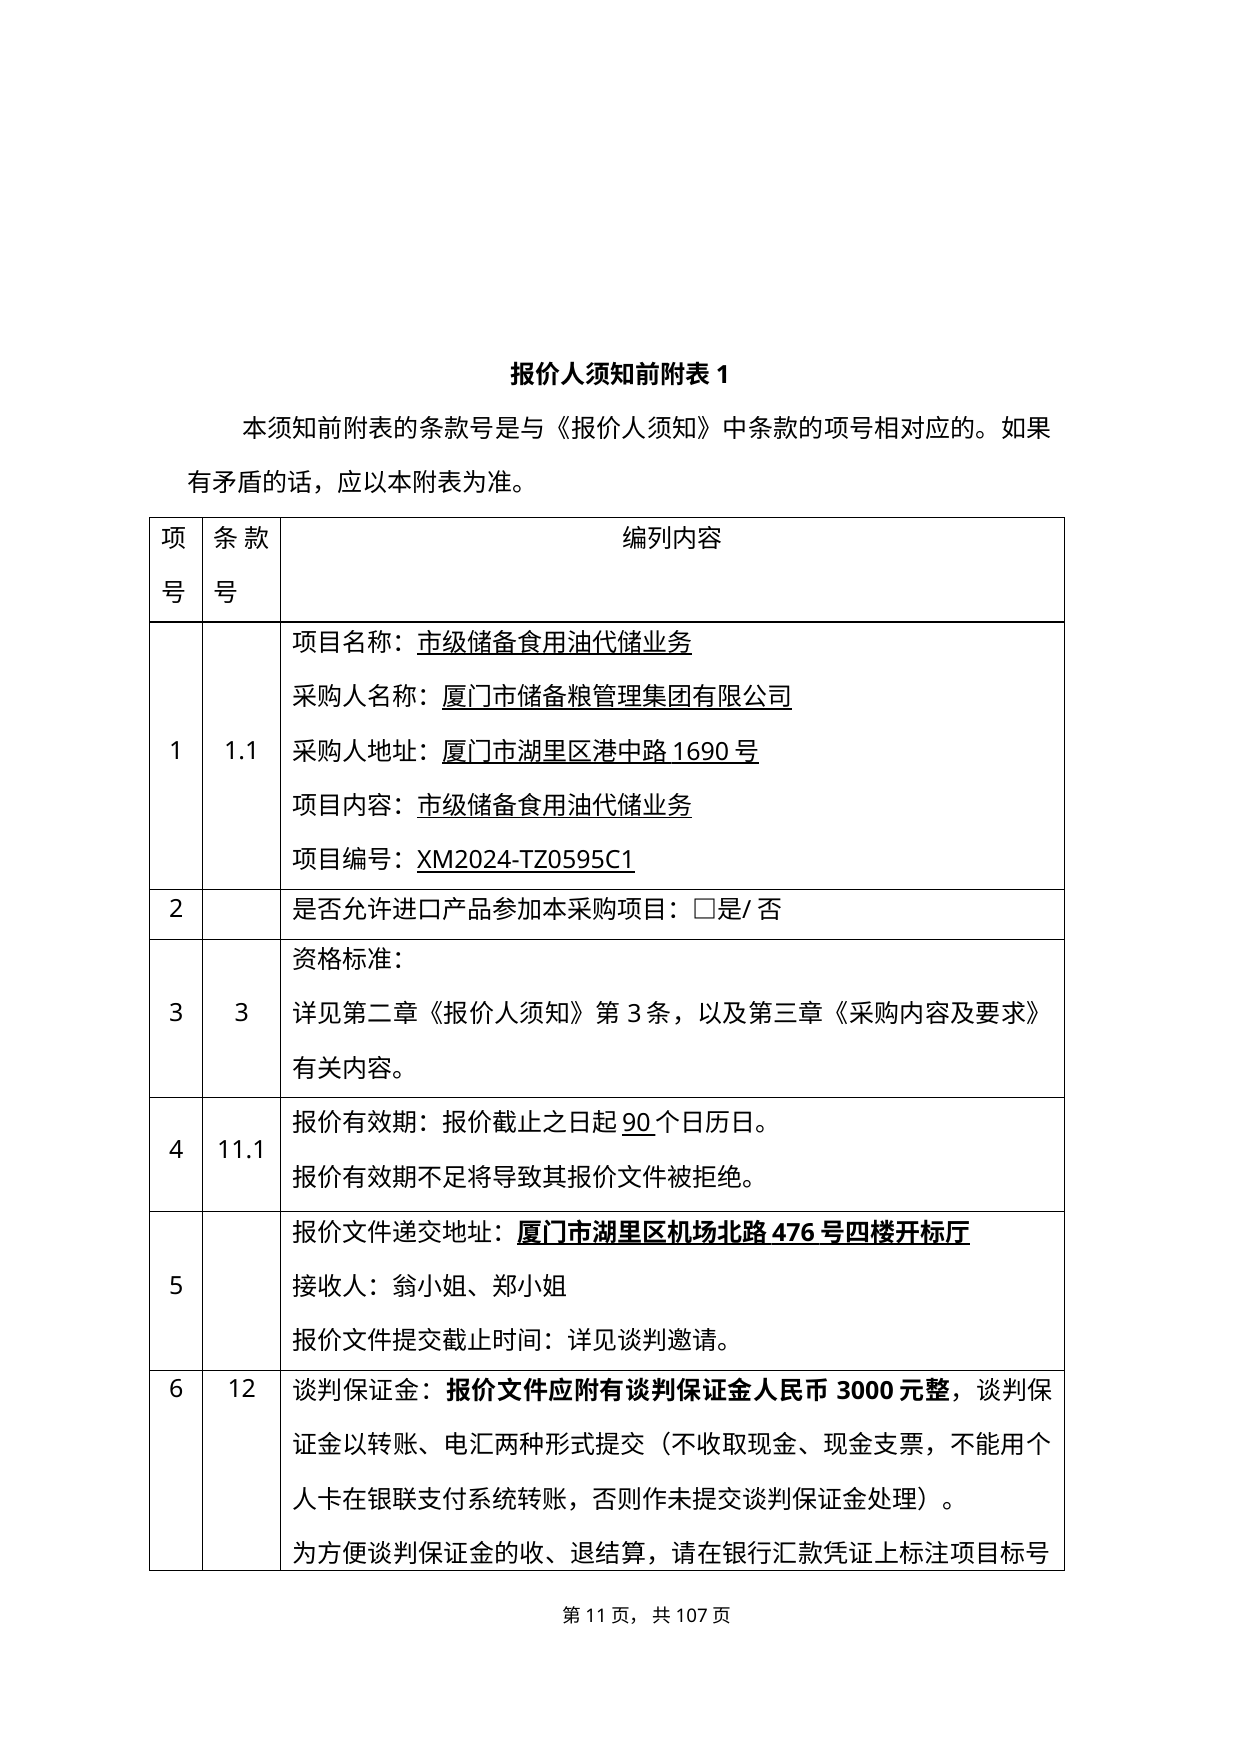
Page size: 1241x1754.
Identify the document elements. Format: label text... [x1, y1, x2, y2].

text 报价人须知前附表1 [187, 354, 1053, 390]
table_cell [203, 1212, 280, 1369]
table_cell 12 [203, 1371, 280, 1570]
table_cell 是否允许进口产品参加本采购项目：□是/ 否 [281, 890, 1064, 938]
table_header 编列内容 [281, 518, 1064, 621]
table_cell 3 [150, 940, 202, 1097]
text 本须知前附表的条款号是与《报价人须知》中条款的项号相对应的。如果有矛盾的话，应以本附表为准。 [187, 408, 1053, 499]
table_header 条款号 [203, 518, 280, 621]
table_cell 项目名称：市级储备食用油代储业务 采购人名称：厦门市储备粮管理集团有限公司 采购人地址：厦门市湖里区港中路1690号 项目内容：市级储备食用油代储业务 项目编号：XM2024-TZ0595C1 [281, 623, 1064, 889]
table_cell 11.1 [203, 1098, 280, 1211]
table_cell 1 [150, 623, 202, 889]
table_cell 1.1 [203, 623, 280, 889]
table_cell 报价有效期：报价截止之日起90个日历日。 报价有效期不足将导致其报价文件被拒绝。 [281, 1098, 1064, 1211]
table_cell 2 [150, 890, 202, 938]
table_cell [281, 1371, 1064, 1570]
table_cell 4 [150, 1098, 202, 1211]
table_cell 资格标准： 详见第二章《报价人须知》第3条，以及第三章《采购内容及要求》有关内容。 [281, 940, 1064, 1097]
table_cell [203, 890, 280, 938]
table_cell 报价文件递交地址：厦门市湖里区机场北路476号四楼开标厅 接收人：翁小姐、郑小姐 报价文件提交截止时间：详见谈判邀请。 [281, 1212, 1064, 1369]
table_cell 3 [203, 940, 280, 1097]
table_cell 5 [150, 1212, 202, 1369]
table_header 项号 [150, 518, 202, 621]
table_cell 6 [150, 1371, 202, 1570]
